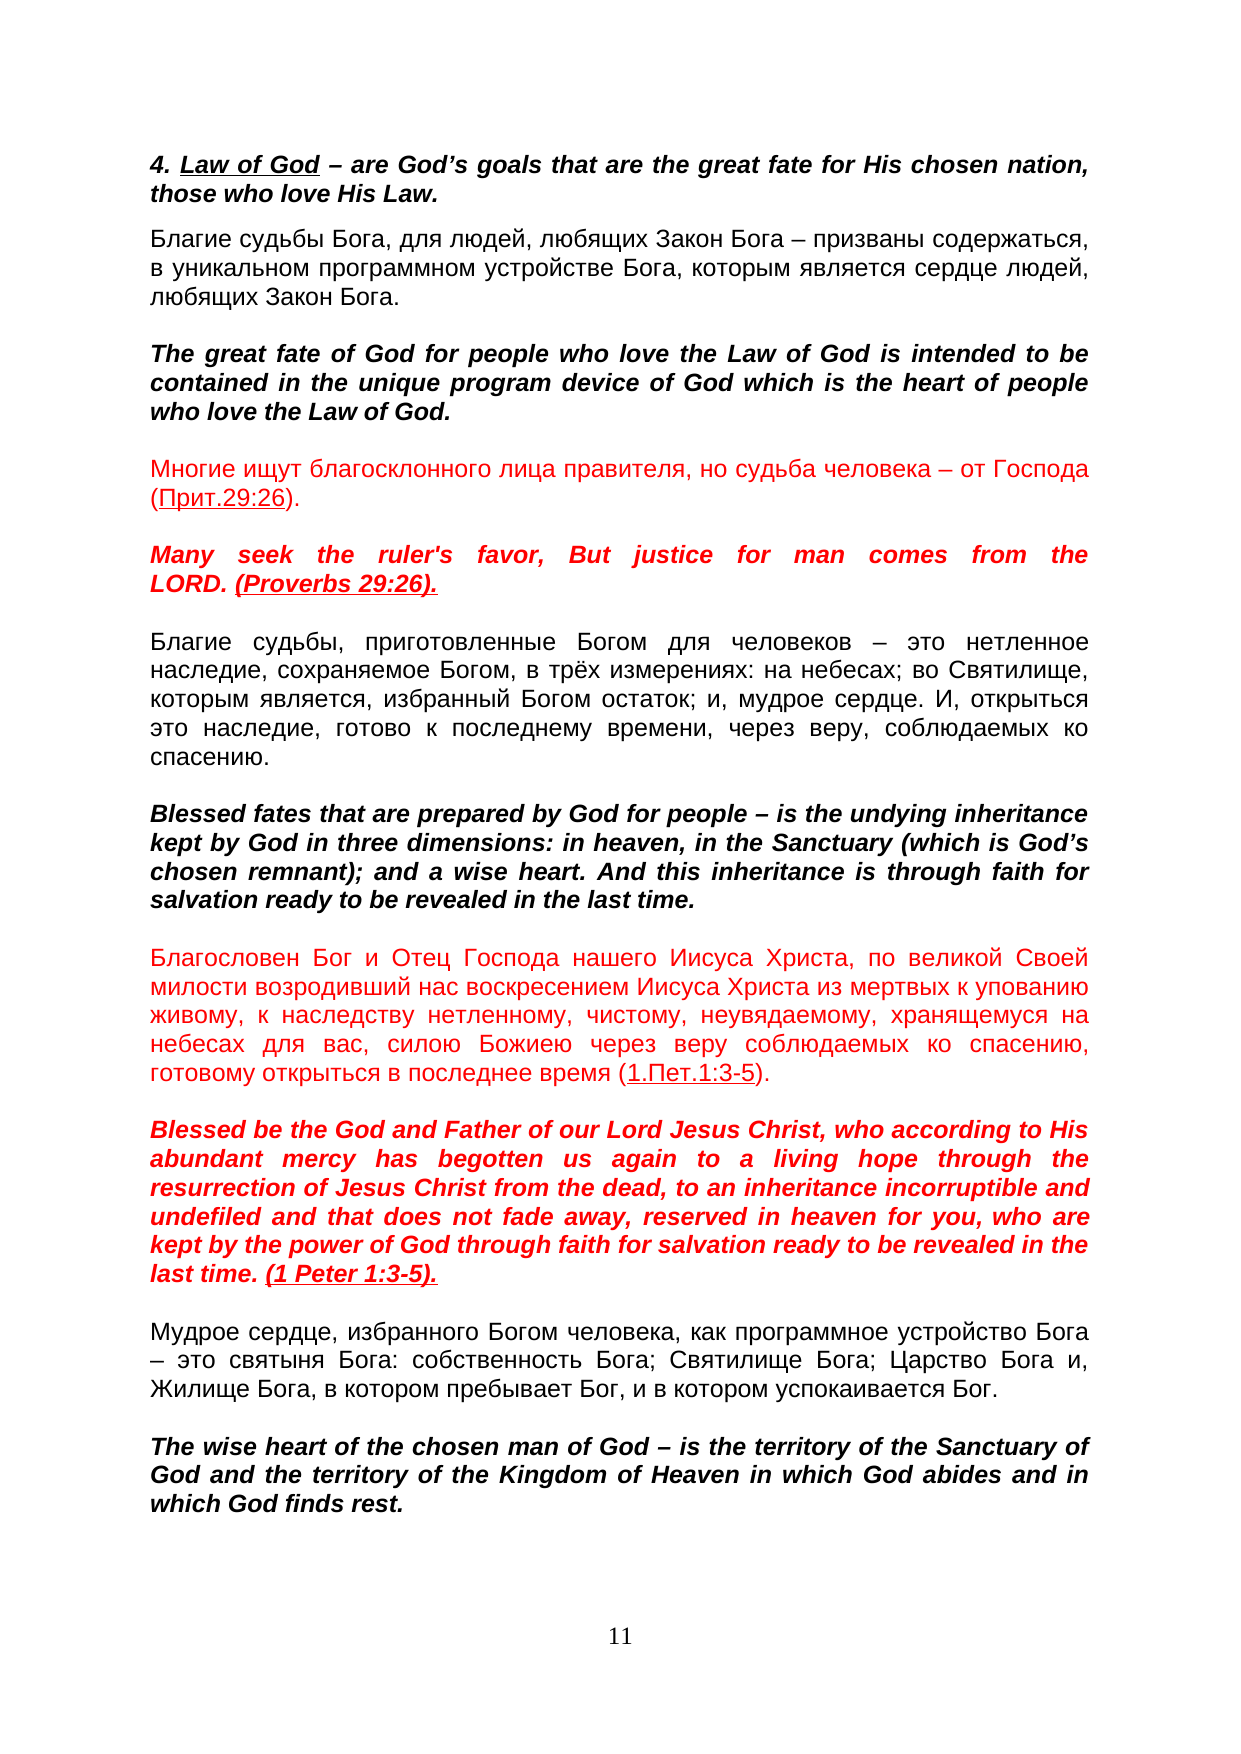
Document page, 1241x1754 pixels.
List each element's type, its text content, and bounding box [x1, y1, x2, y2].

text Благословен Бог и Отец Господа нашего Иисуса Христа, по великой Своей милости возродивший нас воскресением Иисуса Христа из мертвых к упованию живому, к наследству нетленному, чистому, неувядаемому, хранящемуся на небесах для вас, силою Божиею через веру соблюдаемых ко спасению, готовому открыться в последнее время (1.Пет.1:3-5). [150, 943, 1090, 1087]
text Blessed be the God and Father of our Lord Jesus Christ, who according to His abundant mercy has begotten us again to a living hope through the resurrection of Jesus Christ from the dead, to an inheritance incorruptible and undefiled and that does not fade away, reserved in heaven for you, who are kept by the power of God through faith for salvation ready to be revealed in the last time. (1 Peter 1:3-5). [150, 1116, 1090, 1288]
text The wise heart of the chosen man of God – is the territory of the Sanctuary of God and the territory of the Kingdom of Heaven in which God abides and in which God finds rest. [150, 1432, 1090, 1518]
text Благие судьбы Бога, для людей, любящих Закон Бога – призваны содержаться, в уникальном программном устройстве Бога, которым является сердце людей, любящих Закон Бога. [150, 224, 1090, 311]
text The great fate of God for people who love the Law of God is intended to be contained in the unique program device of God which is the heart of people who love the Law of God. [150, 339, 1090, 426]
text Мудрое сердце, избранного Богом человека, как программное устройство Бога – это святыня Бога: собственность Бога; Святилище Бога; Царство Бога и, Жилище Бога, в котором пребывает Бог, и в котором успокаивается Бог. [150, 1317, 1090, 1403]
text Blessed fates that are prepared by God for people – is the undying inheritance kept by God in three dimensions: in heaven, in the Sanctuary (which is God’s chosen remnant); and a wise heart. And this inheritance is through faith for salvation ready to be revealed in the last time. [150, 799, 1090, 914]
text 4. Law of God – are God’s goals that are the great fate for His chosen nation, those who love His Law. [150, 150, 1090, 207]
text Many seek the ruler's favor, But justice for man comes from the LORD. (Proverbs 29:26). [150, 541, 1090, 598]
text Многие ищут благосклонного лица правителя, но судьба человека – от Господа (Прит.29:26). [150, 454, 1090, 512]
text Благие судьбы, приготовленные Богом для человеков – это нетленное наследие, сохраняемое Богом, в трёх измерениях: на небесах; во Святилище, которым является, избранный Богом остаток; и, мудрое сердце. И, открыться это наследие, готово к последнему времени, через веру, соблюдаемых ко спасению. [150, 627, 1090, 771]
